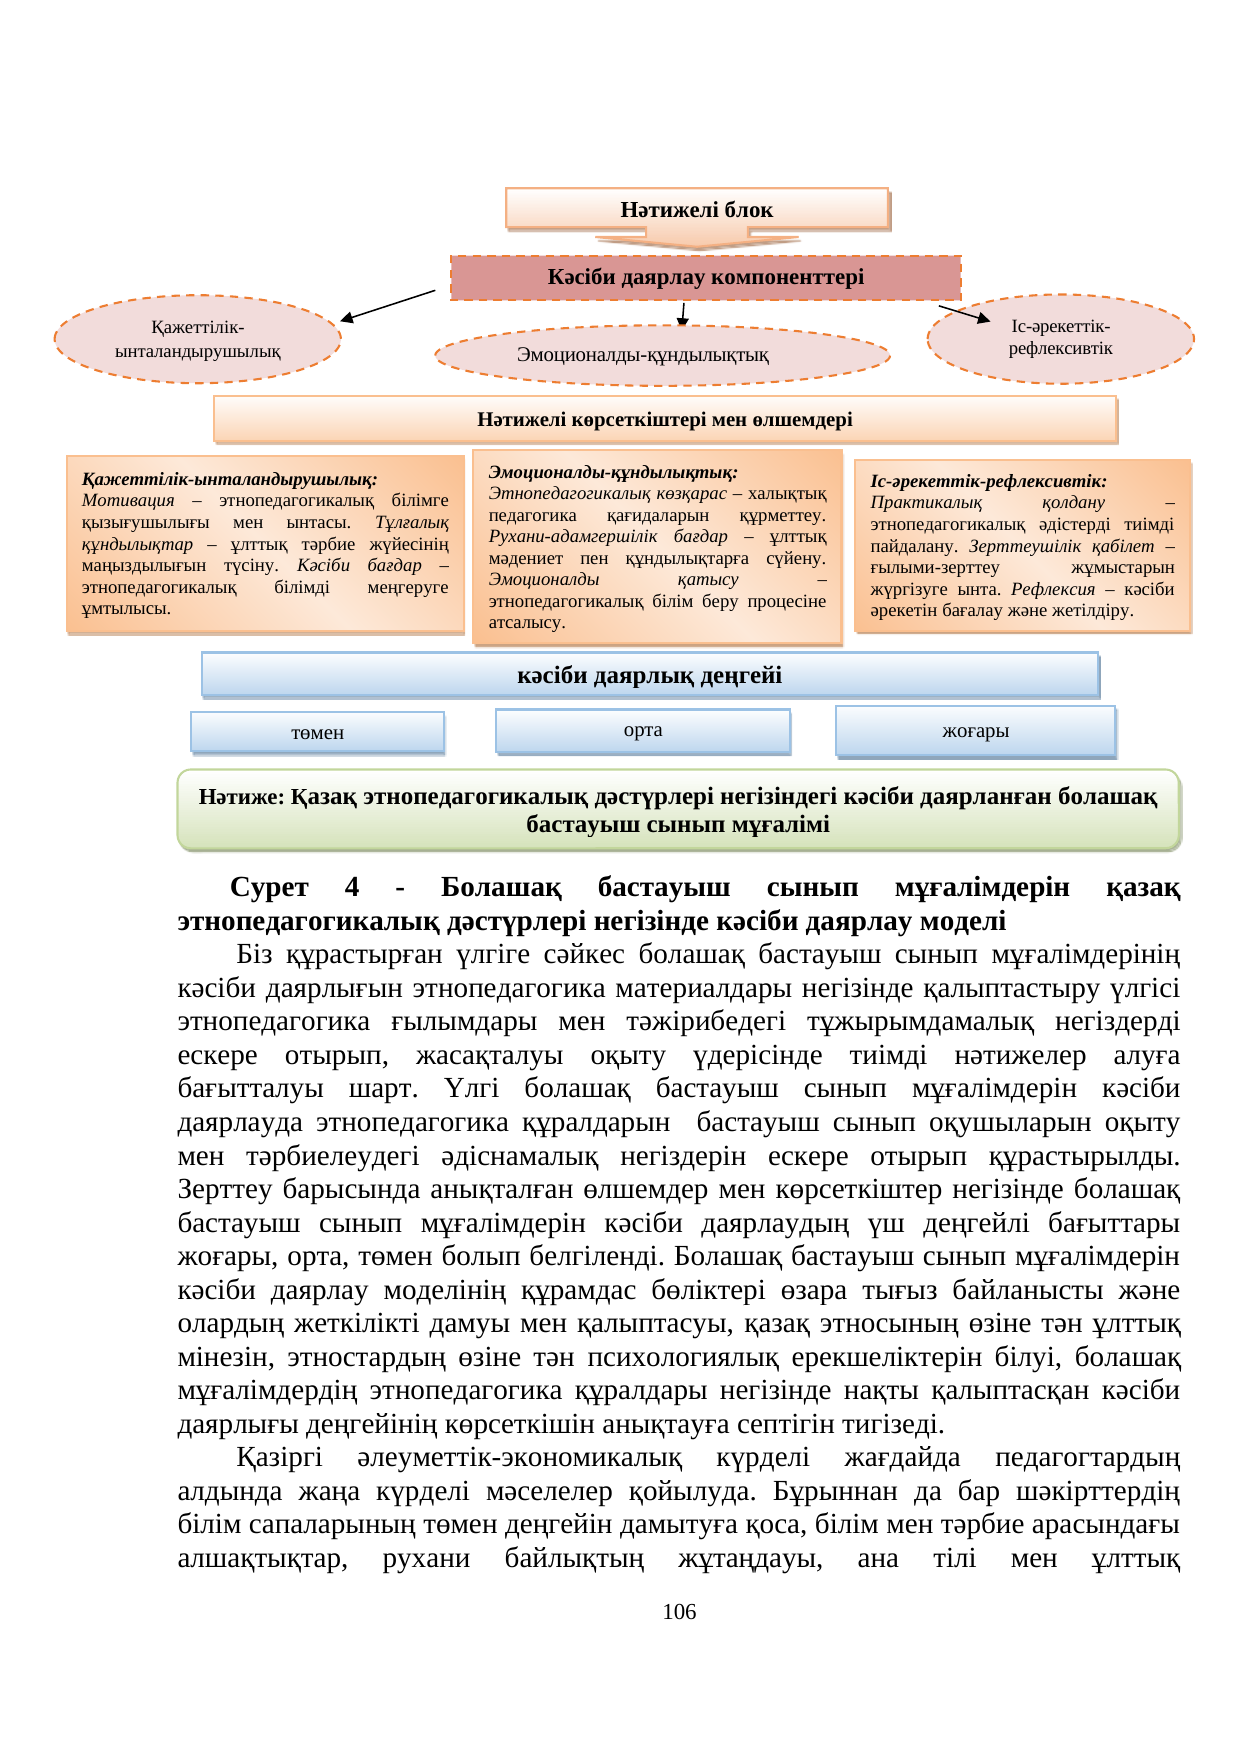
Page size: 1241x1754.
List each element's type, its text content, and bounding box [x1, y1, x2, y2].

text Сурет 4 - Болашақ бастауыш сынып мұғалімдерін қазақ этнопедагогикалық дәстүрлері негізінде кәсіби даярлау моделі [177, 869, 1181, 936]
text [177, 1439, 1181, 1574]
text Біз құрастырған үлгіге сәйкес болашақ бастауыш сынып мұғалімдерінің кәсіби даярлығын этнопедагогика материалдары негізінде қалыптастыру үлгісі этнопедагогика ғылымдары мен тәжірибедегі тұжырымдамалық негіздерді ескере отырып, жасақталуы оқыту үдерісінде тиімді нәтижелер алуға бағытталуы шарт. Үлгі болашақ бастауыш сынып мұғалімдерін кәсіби даярлауда этнопедагогика құралдарын бастауыш сынып оқушыларын оқыту мен тәрбиелеудегі әдіснамалық негіздерін ескере отырып құрастырылды. Зерттеу барысында анықталған өлшемдер мен көрсеткіштер негізінде болашақ бастауыш сынып мұғалімдерін кәсіби даярлаудың үш деңгейлі бағыттары жоғары, орта, төмен болып белгіленді. Болашақ бастауыш сынып мұғалімдерін кәсіби даярлау моделінің құрамдас бөліктері өзара тығыз байланысты және олардың жеткілікті дамуы мен қалыптасуы, қазақ этносының өзіне тән ұлттық мінезін, этностардың өзіне тән психологиялық ерекшеліктерін білуі, болашақ мұғалімдердің этнопедагогика құралдары негізінде нақты қалыптасқан кәсіби даярлығы деңгейінің көрсеткішін анықтауға септігін тигізеді. [177, 1339, 1181, 1439]
text Біз құрастырған үлгіге сәйкес болашақ бастауыш сынып мұғалімдерінің кәсіби даярлығын этнопедагогика материалдары негізінде қалыптастыру үлгісі этнопедагогика ғылымдары мен тәжірибедегі тұжырымдамалық негіздерді ескере отырып, жасақталуы оқыту үдерісінде тиімді нәтижелер алуға бағытталуы шарт. Үлгі болашақ бастауыш сынып мұғалімдерін кәсіби даярлауда этнопедагогика құралдарын бастауыш сынып оқушыларын оқыту мен тәрбиелеудегі әдіснамалық негіздерін ескере отырып құрастырылды. Зерттеу барысында анықталған өлшемдер мен көрсеткіштер негізінде болашақ бастауыш сынып мұғалімдерін кәсіби даярлаудың үш деңгейлі бағыттары жоғары, орта, төмен болып белгіленді. Болашақ бастауыш сынып мұғалімдерін кәсіби даярлау моделінің құрамдас бөліктері өзара тығыз байланысты және олардың жеткілікті дамуы мен қалыптасуы, қазақ этносының өзіне тән ұлттық мінезін, этностардың өзіне тән психологиялық ерекшеліктерін білуі, болашақ мұғалімдердің этнопедагогика құралдары негізінде нақты қалыптасқан кәсіби даярлығы деңгейінің көрсеткішін анықтауға септігін тигізеді. [177, 936, 1181, 1339]
